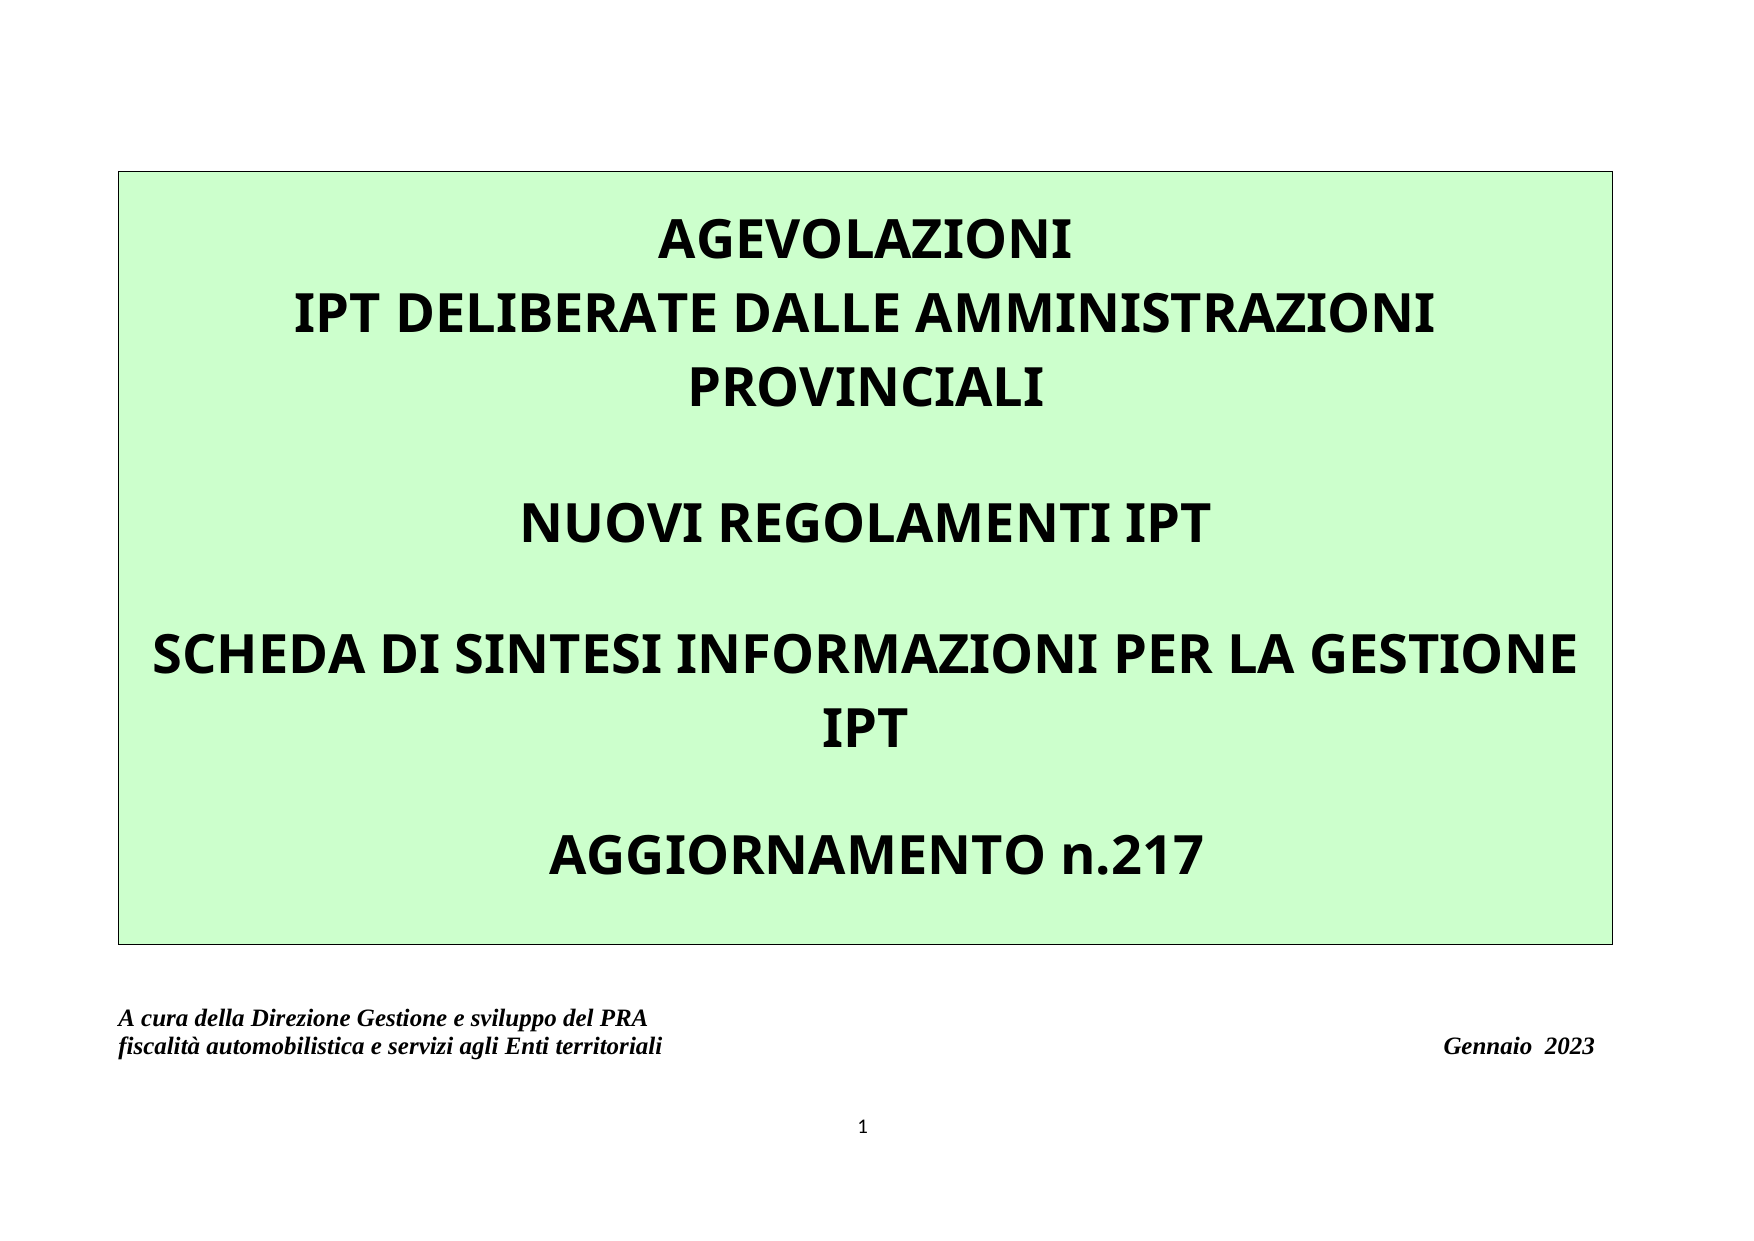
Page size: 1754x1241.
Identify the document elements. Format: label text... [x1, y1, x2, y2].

table_header AGEVOLAZIONI IPT DELIBERATE DALLE AMMINISTRAZIONI PROVINCIALI NUOVI REGOLAMENTI IPT SCHEDA DI SINTESI INFORMAZIONI PER LA GESTIONE IPT AGGIORNAMENTO n.217 [119, 172, 1612, 944]
text A cura della Direzione Gestione e sviluppo del PRA [118, 1003, 1609, 1031]
text fiscalità automobilistica e servizi agli Enti territoriali Gennaio 2023 [118, 1031, 1609, 1060]
